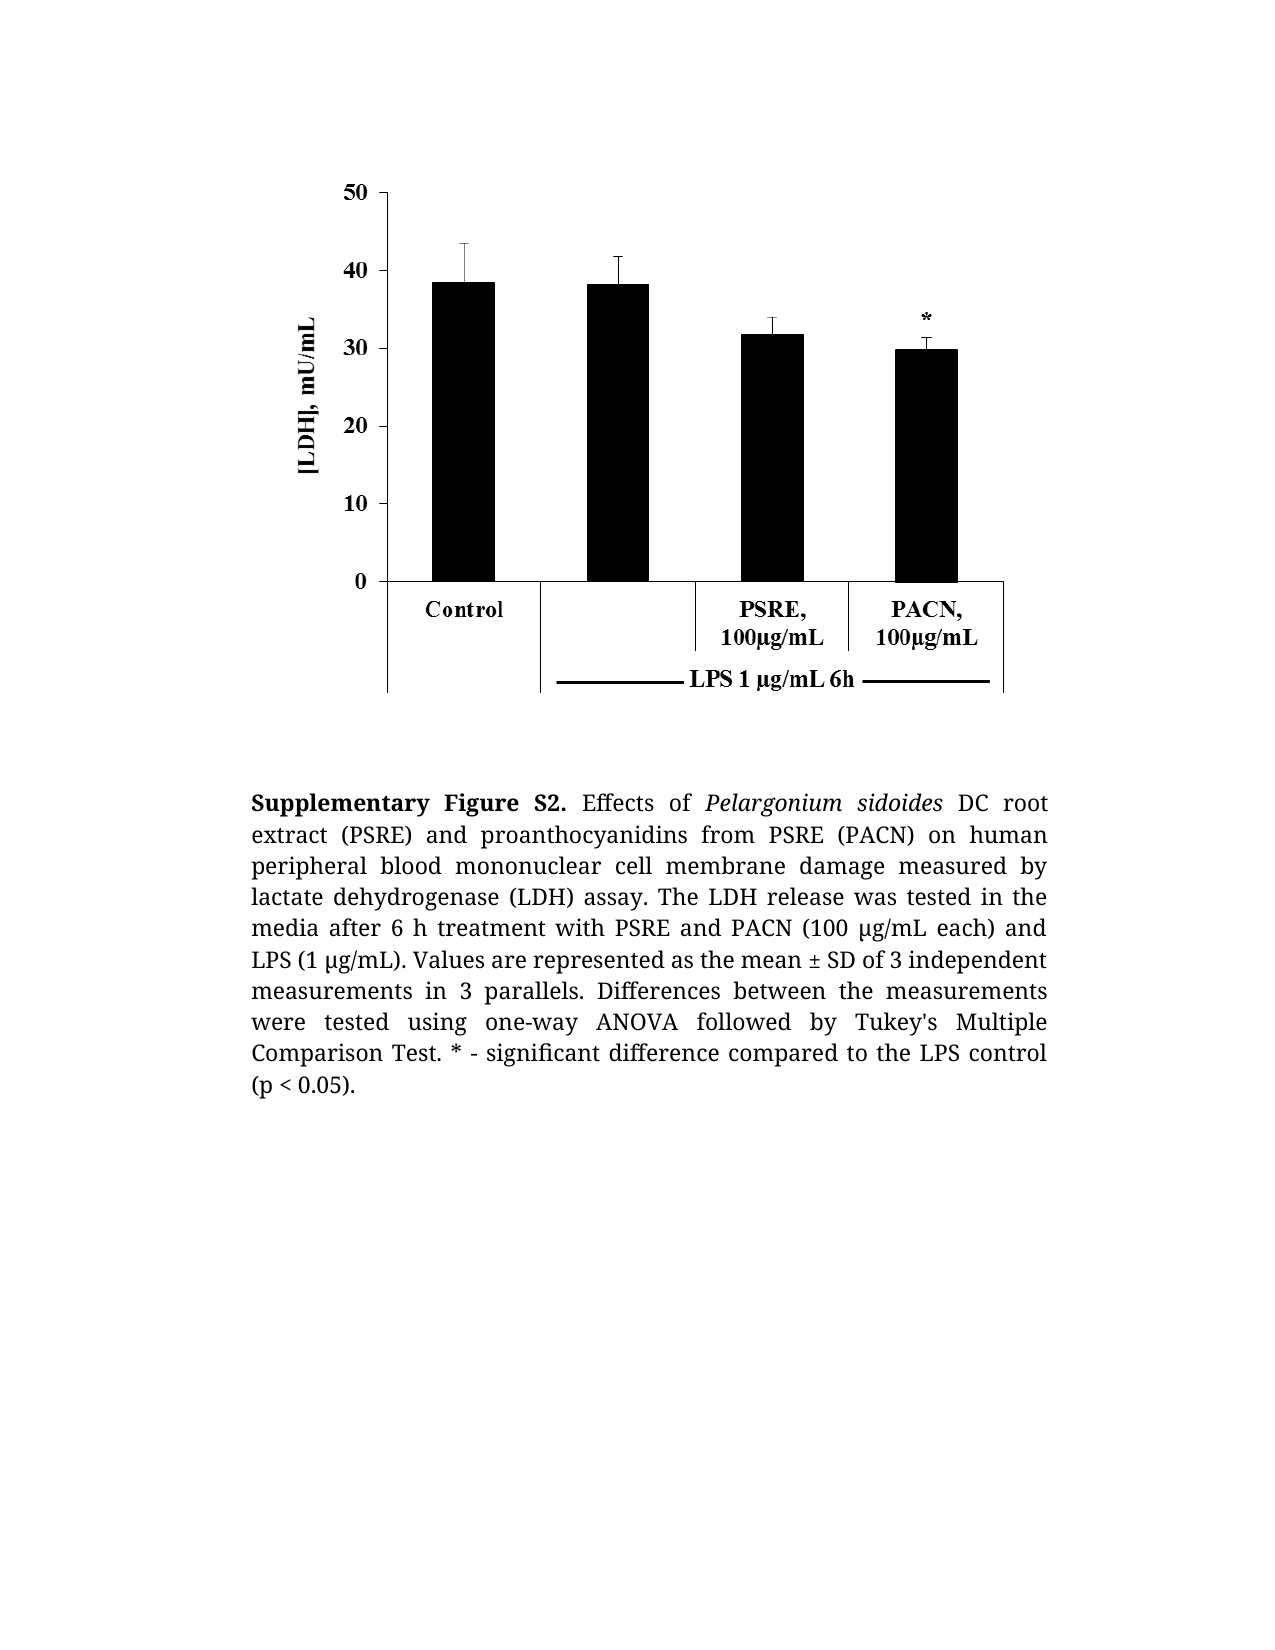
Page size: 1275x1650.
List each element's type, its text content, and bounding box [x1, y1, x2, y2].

picture [246, 170, 1029, 706]
text Supplementary Figure S2. Effects of Pelargonium sidoides DC root extract (PSRE) and proanthocyanidins from PSRE (PACN) on human peripheral blood mononuclear cell membrane damage measured by lactate dehydrogenase (LDH) assay. The LDH release was tested in the media after 6 h treatment with PSRE and PACN (100 µg/mL each) and LPS (1 µg/mL). Values are represented as the mean ± SD of 3 independent measurements in 3 parallels. Differences between the measurements were tested using one-way ANOVA followed by Tukey's Multiple Comparison Test. * - significant difference compared to the LPS control (p < 0.05). [251, 787, 1048, 1100]
